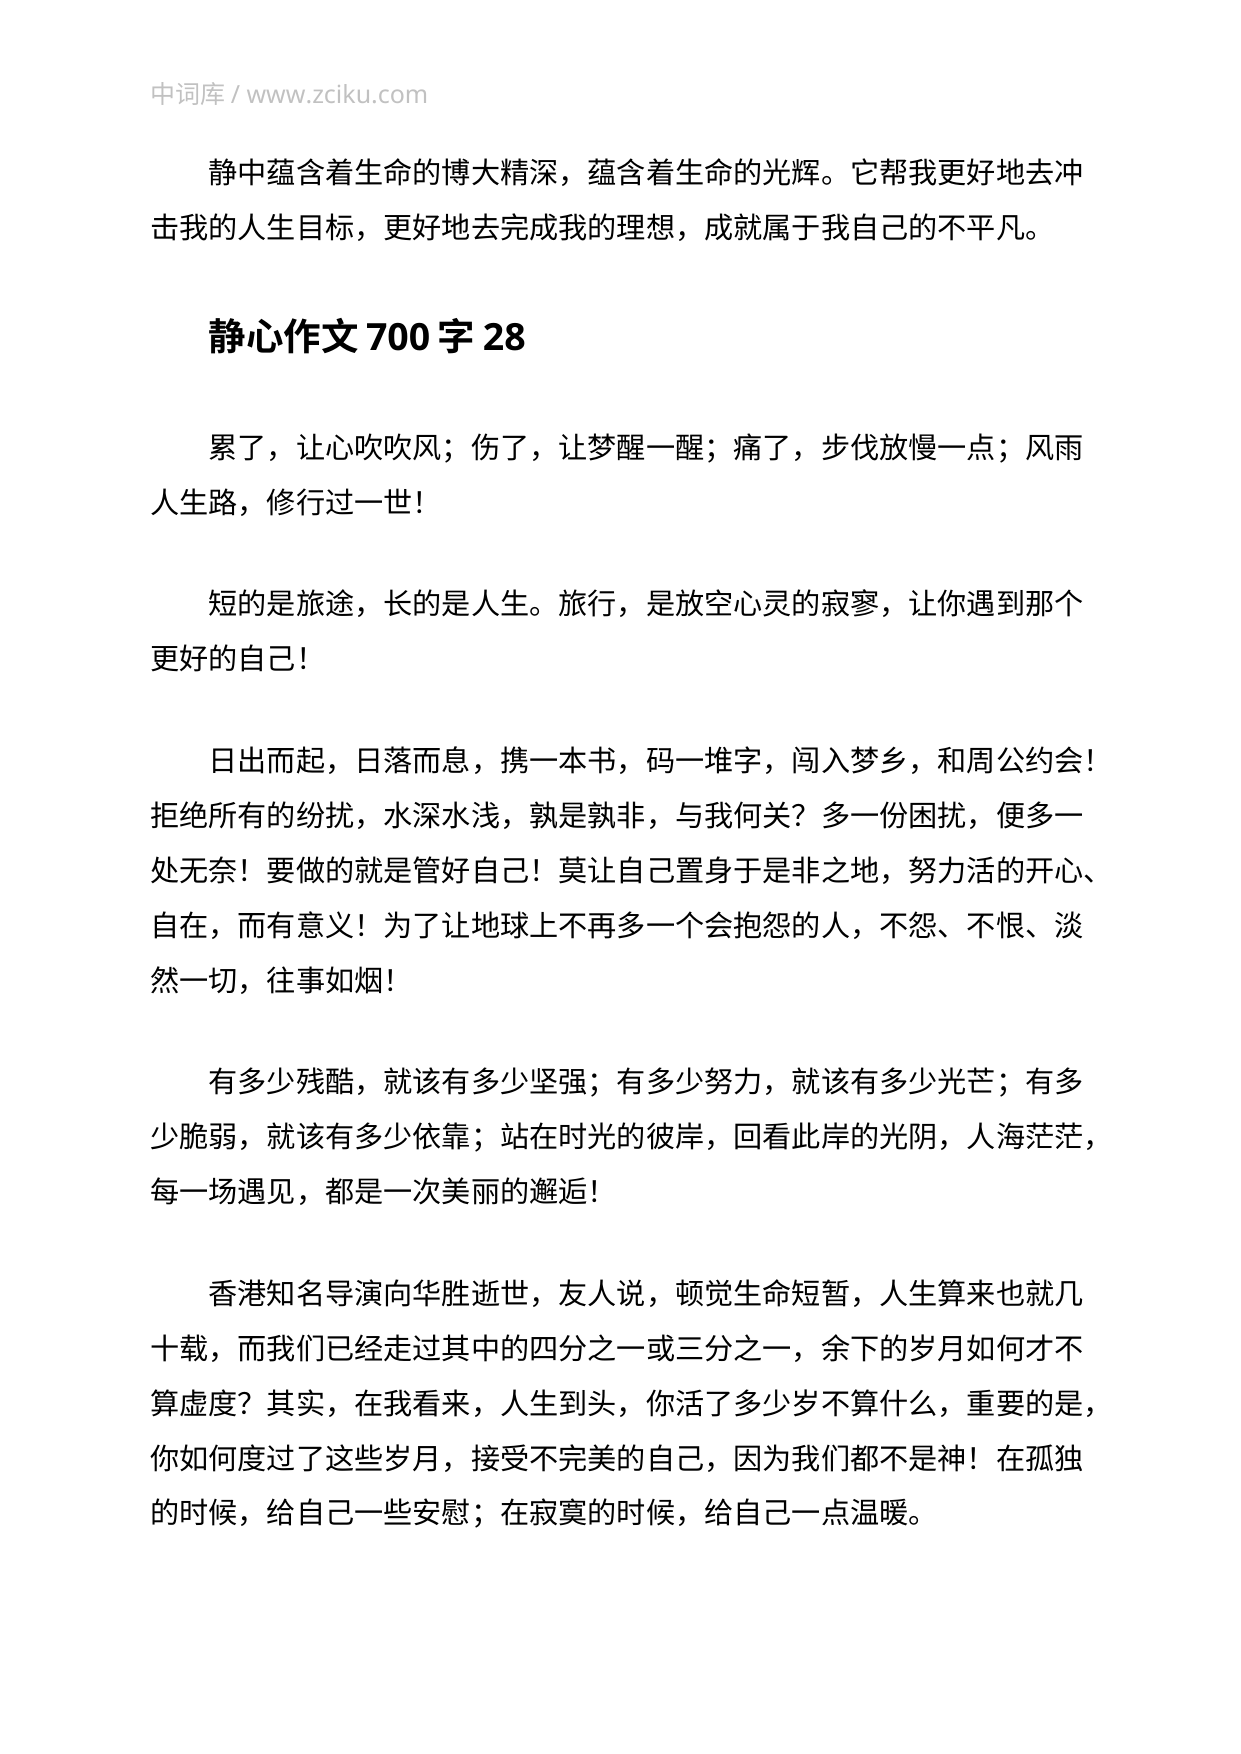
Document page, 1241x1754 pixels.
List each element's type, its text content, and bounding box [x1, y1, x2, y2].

text 日出而起，日落而息，携一本书，码一堆字，闯入梦乡，和周公约会！拒绝所有的纷扰，水深水浅，孰是孰非，与我何关？多一份困扰，便多一处无奈！要做的就是管好自己！莫让自己置身于是非之地，努力活的开心、自在，而有意义！为了让地球上不再多一个会抱怨的人，不怨、不恨、淡然一切，往事如烟！ [150, 738, 1090, 999]
text 静中蕴含着生命的博大精深，蕴含着生命的光辉。它帮我更好地去冲击我的人生目标，更好地去完成我的理想，成就属于我自己的不平凡。 [150, 150, 1090, 247]
text 短的是旅途，长的是人生。旅行，是放空心灵的寂寥，让你遇到那个更好的自己！ [150, 581, 1090, 678]
text 有多少残酷，就该有多少坚强；有多少努力，就该有多少光芒；有多少脆弱，就该有多少依靠；站在时光的彼岸，回看此岸的光阴，人海茫茫，每一场遇见，都是一次美丽的邂逅！ [150, 1059, 1090, 1211]
text 香港知名导演向华胜逝世，友人说，顿觉生命短暂，人生算来也就几十载，而我们已经走过其中的四分之一或三分之一，余下的岁月如何才不算虚度？其实，在我看来，人生到头，你活了多少岁不算什么，重要的是，你如何度过了这些岁月，接受不完美的自己，因为我们都不是神！在孤独的时候，给自己一些安慰；在寂寞的时候，给自己一点温暖。 [150, 1271, 1090, 1532]
text 累了，让心吹吹风；伤了，让梦醒一醒；痛了，步伐放慢一点；风雨人生路，修行过一世！ [150, 424, 1090, 521]
text 静心作文700字28 [150, 307, 1090, 361]
